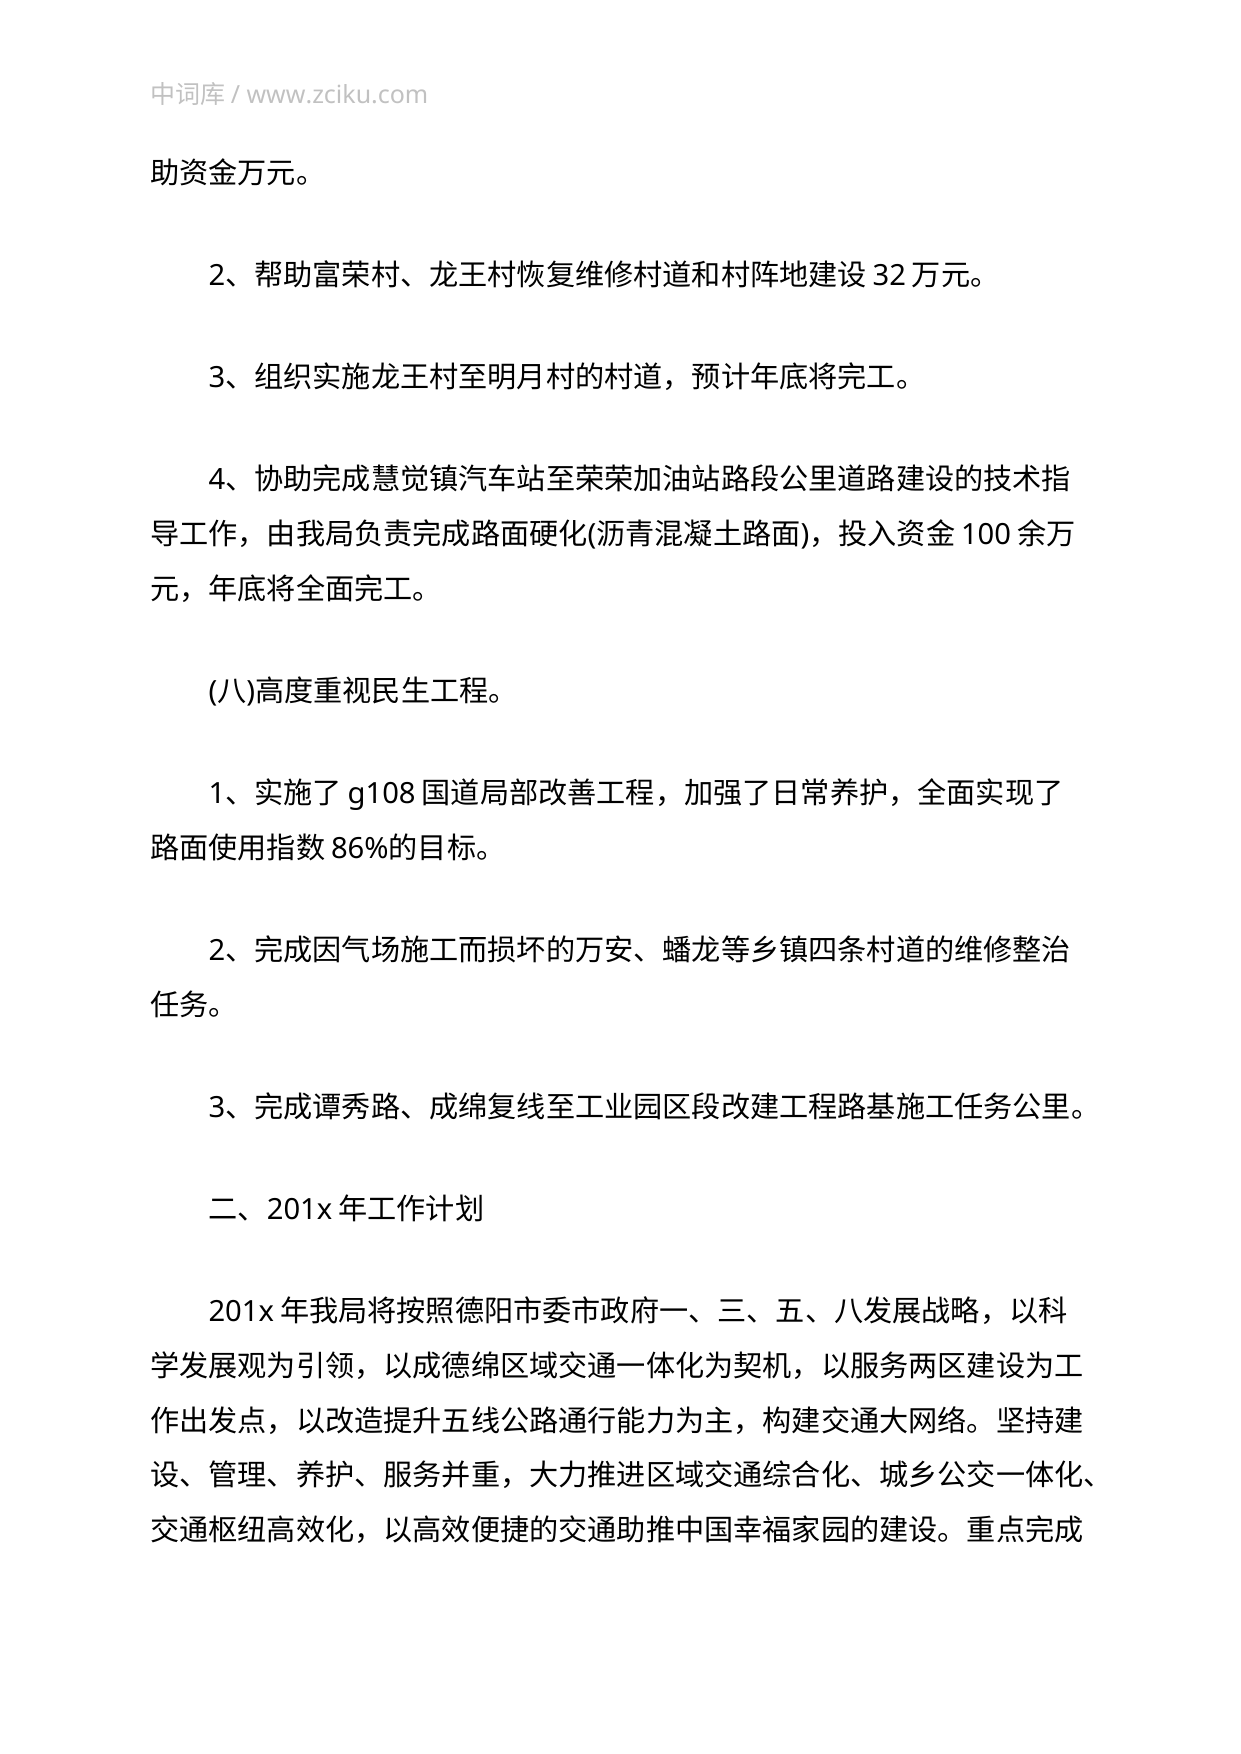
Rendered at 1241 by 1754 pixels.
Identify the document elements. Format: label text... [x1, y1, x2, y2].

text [150, 1287, 1090, 1549]
text 1、实施了g108国道局部改善工程，加强了日常养护，全面实现了路面使用指数86%的目标。 [150, 769, 1090, 867]
text 2、帮助富荣村、龙王村恢复维修村道和村阵地建设32万元。 [150, 252, 1090, 294]
text 4、协助完成慧觉镇汽车站至荣荣加油站路段公里道路建设的技术指导工作，由我局负责完成路面硬化(沥青混凝土路面)，投入资金100余万元，年底将全面完工。 [150, 456, 1090, 608]
text (八)高度重视民生工程。 [150, 667, 1090, 710]
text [150, 150, 1090, 192]
text 2、完成因气场施工而损坏的万安、蟠龙等乡镇四条村道的维修整治任务。 [150, 926, 1090, 1024]
text 二、201x年工作计划 [150, 1185, 1090, 1228]
text 3、完成谭秀路、成绵复线至工业园区段改建工程路基施工任务公里。 [150, 1083, 1090, 1126]
text 3、组织实施龙王村至明月村的村道，预计年底将完工。 [150, 354, 1090, 396]
